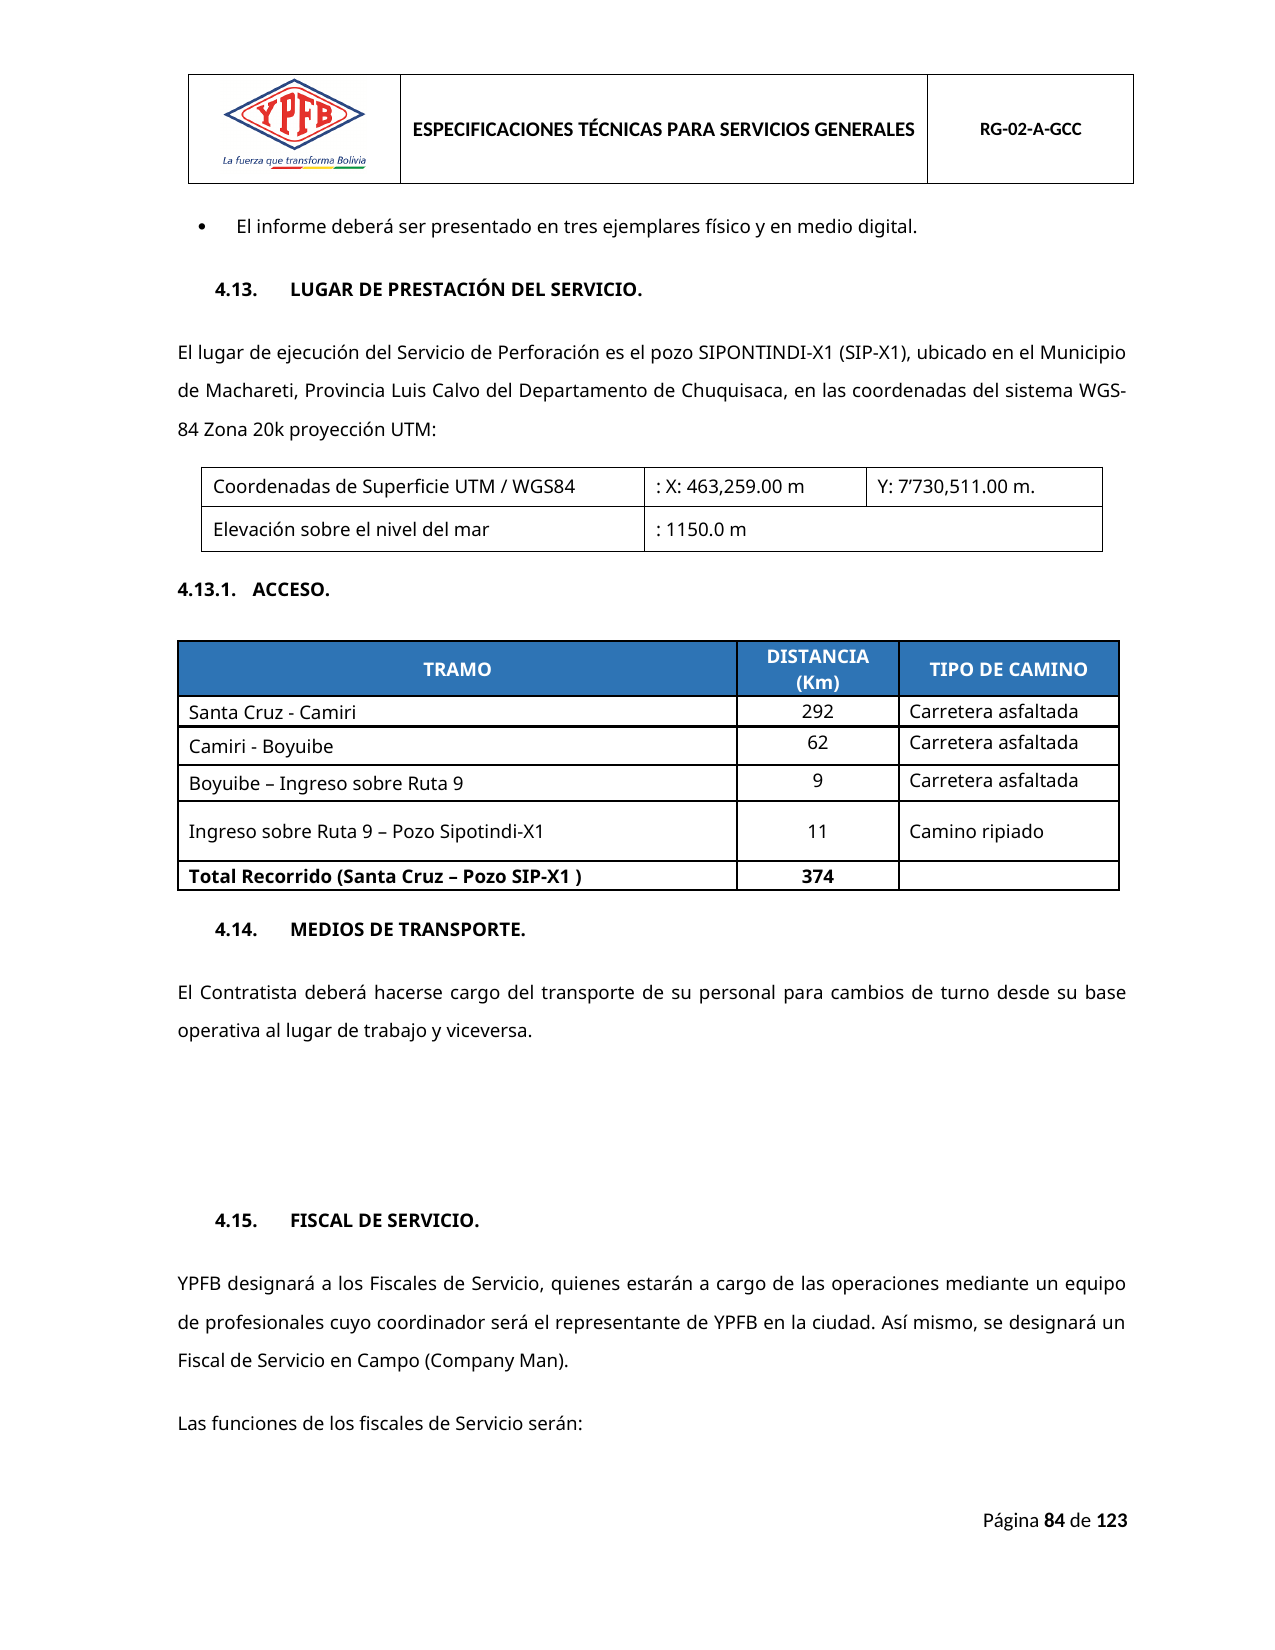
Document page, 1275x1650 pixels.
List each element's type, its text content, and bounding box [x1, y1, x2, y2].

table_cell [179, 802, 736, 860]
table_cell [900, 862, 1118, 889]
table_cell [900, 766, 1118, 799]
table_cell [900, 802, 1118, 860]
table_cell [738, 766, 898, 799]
list YPFB designará a los Fiscales de Servicio, quienes estarán a cargo de las operaciones mediante un equipo de profesionales cuyo coordinador será el representante de YPFB en la ciudad. Así mismo, se designará un Fiscal de Servicio en Campo (Company Man). [177, 1271, 1127, 1373]
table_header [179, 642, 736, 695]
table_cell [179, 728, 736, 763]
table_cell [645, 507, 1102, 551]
text LUGAR DE PRESTACIÓN DEL SERVICIO. [215, 276, 1127, 302]
picture [220, 75, 367, 174]
text ACCESO. [177, 577, 1122, 602]
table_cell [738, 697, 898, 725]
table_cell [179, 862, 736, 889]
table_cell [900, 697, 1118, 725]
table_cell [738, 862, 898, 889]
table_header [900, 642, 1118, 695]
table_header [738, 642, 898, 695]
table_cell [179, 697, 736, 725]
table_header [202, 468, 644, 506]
list El informe deberá ser presentado en tres ejemplares físico y en medio digital. [199, 213, 1127, 238]
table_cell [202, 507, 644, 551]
list El lugar de ejecución del Servicio de Perforación es el pozo SIPONTINDI-X1 (SIP-X1), ubicado en el Municipio de Machareti, Provincia Luis Calvo del Departamento de Chuquisaca, en las coordenadas del sistema WGS-84 Zona 20k proyección UTM: [177, 339, 1127, 441]
text FISCAL DE SERVICIO. [215, 1207, 1127, 1233]
list Las funciones de los fiscales de Servicio serán: [177, 1410, 1127, 1436]
list El Contratista deberá hacerse cargo del transporte de su personal para cambios de turno desde su base operativa al lugar de trabajo y viceversa. [177, 979, 1127, 1043]
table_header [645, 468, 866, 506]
text MEDIOS DE TRANSPORTE. [215, 916, 1127, 942]
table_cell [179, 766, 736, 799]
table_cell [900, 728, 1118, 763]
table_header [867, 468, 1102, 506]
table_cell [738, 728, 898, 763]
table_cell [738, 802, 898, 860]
